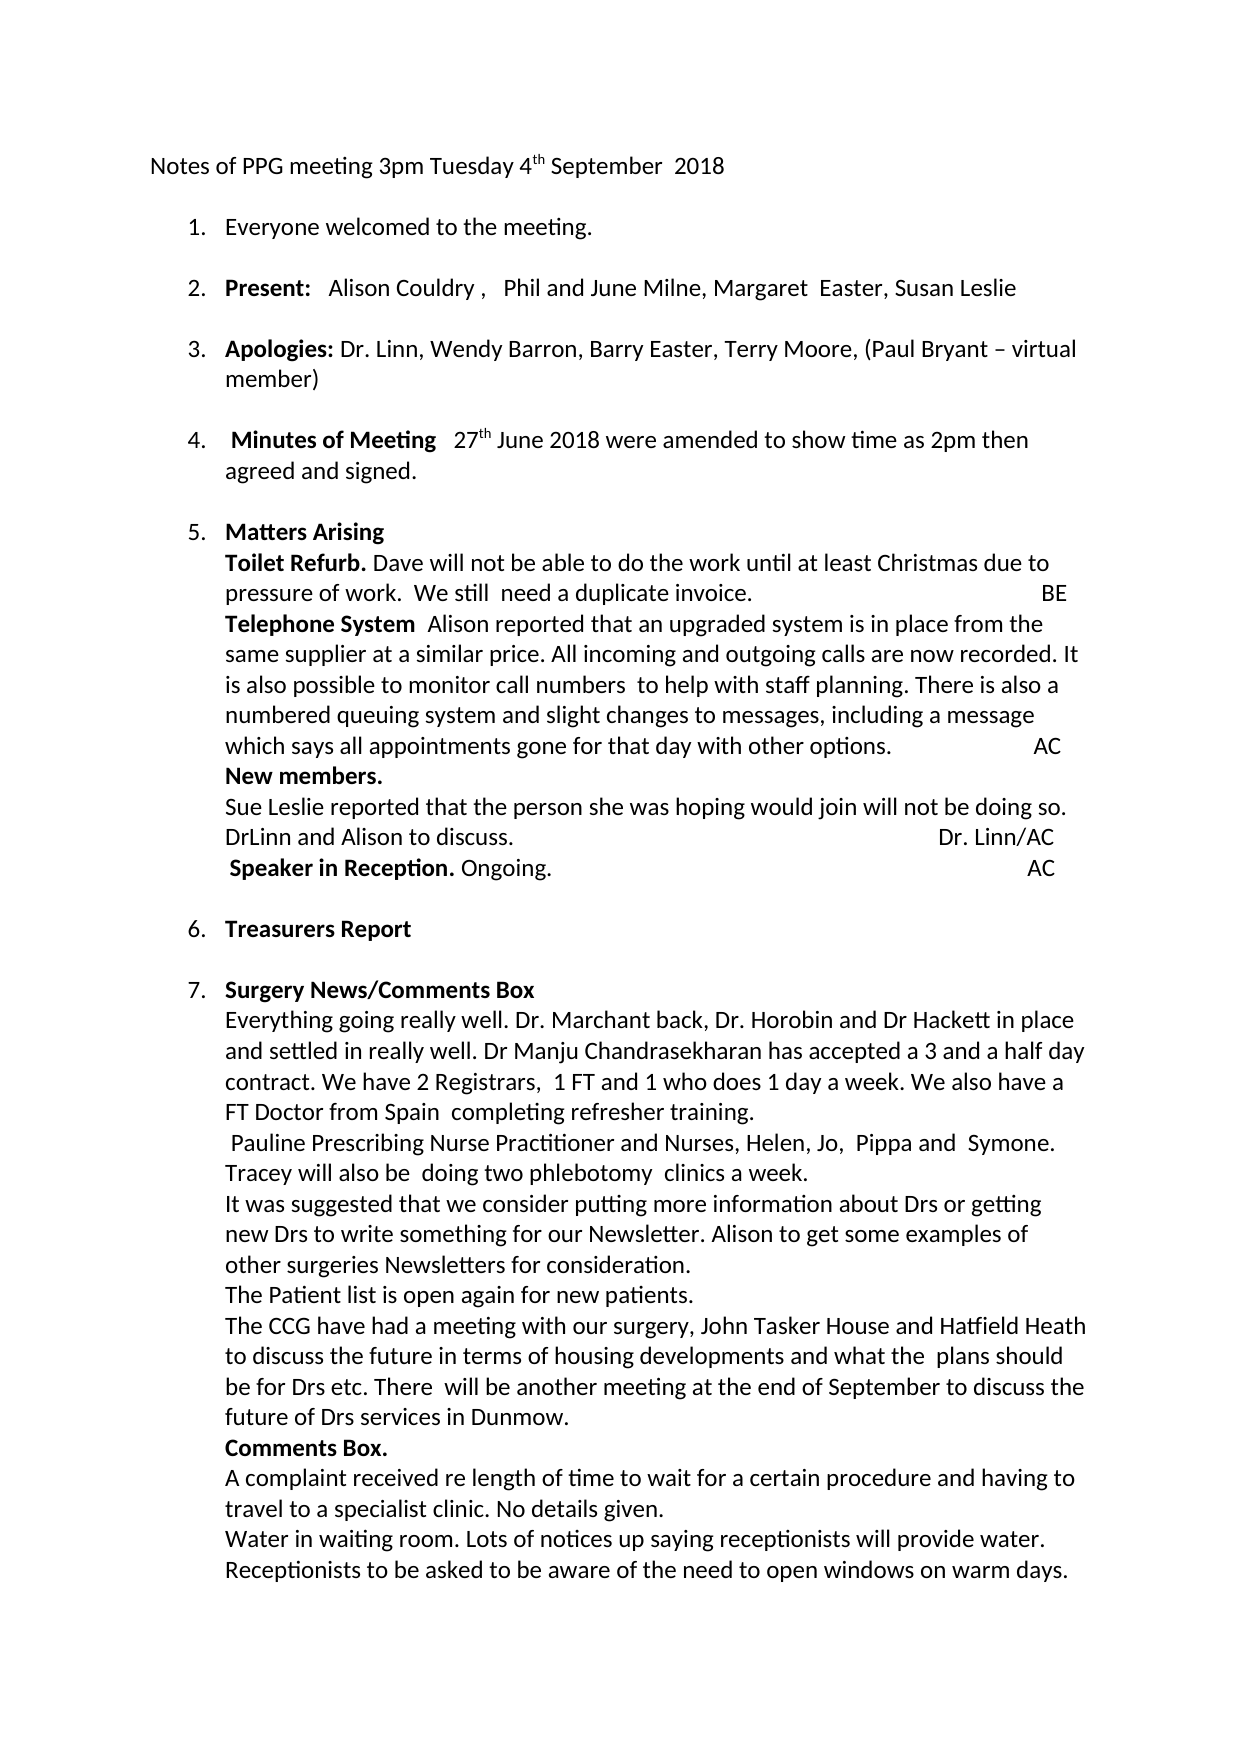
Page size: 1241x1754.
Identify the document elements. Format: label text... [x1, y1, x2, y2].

text Telephone System Alison reported that an upgraded system is in place from the same supplier at a similar price. All incoming and outgoing calls are now recorded. It is also possible to monitor call numbers to help with staff planning. There is also a numbered queuing system and slight changes to messages, including a message which says all appointments gone for that day with other options. AC [225, 608, 1090, 760]
text Toilet Refurb. Dave will not be able to do the work until at least Christmas due to pressure of work. We still need a duplicate invoice. BE [225, 547, 1090, 608]
text New members. [225, 760, 1090, 791]
list Apologies: Dr. Linn, Wendy Barron, Barry Easter, Terry Moore, (Paul Bryant – virtual member) [187, 333, 1090, 394]
list Surgery News/Comments Box [187, 974, 1090, 1004]
text Comments Box. [225, 1432, 1090, 1462]
text Water in waiting room. Lots of notices up saying receptionists will provide water. Receptionists to be asked to be aware of the need to open windows on warm days. [225, 1523, 1090, 1584]
text Notes of PPG meeting 3pm Tuesday 4th September 2018 [150, 150, 1090, 181]
list Everyone welcomed to the meeting. [187, 211, 1090, 242]
list Treasurers Report [187, 913, 1090, 943]
text Speaker in Reception. Ongoing. AC [150, 852, 1090, 882]
list Present: Alison Couldry , Phil and June Milne, Margaret Easter, Susan Leslie [187, 272, 1090, 303]
text The CCG have had a meeting with our surgery, John Tasker House and Hatfield Heath to discuss the future in terms of housing developments and what the plans should be for Drs etc. There will be another meeting at the end of September to discuss the future of Drs services in Dunmow. [225, 1310, 1090, 1432]
text Sue Leslie reported that the person she was hoping would join will not be doing so. DrLinn and Alison to discuss. Dr. Linn/AC [225, 791, 1090, 852]
text The Patient list is open again for new patients. [225, 1279, 1090, 1310]
list Minutes of Meeting 27th June 2018 were amended to show time as 2pm then agreed and signed. [187, 425, 1090, 486]
text Everything going really well. Dr. Marchant back, Dr. Horobin and Dr Hackett in place and settled in really well. Dr Manju Chandrasekharan has accepted a 3 and a half day contract. We have 2 Registrars, 1 FT and 1 who does 1 day a week. We also have a FT Doctor from Spain completing refresher training. [225, 1004, 1090, 1127]
text A complaint received re length of time to wait for a certain procedure and having to travel to a specialist clinic. No details given. [225, 1462, 1090, 1523]
list Matters Arising [187, 516, 1090, 547]
text Pauline Prescribing Nurse Practitioner and Nurses, Helen, Jo, Pippa and Symone. Tracey will also be doing two phlebotomy clinics a week. [225, 1127, 1090, 1188]
text It was suggested that we consider putting more information about Drs or getting new Drs to write something for our Newsletter. Alison to get some examples of other surgeries Newsletters for consideration. [225, 1188, 1090, 1279]
